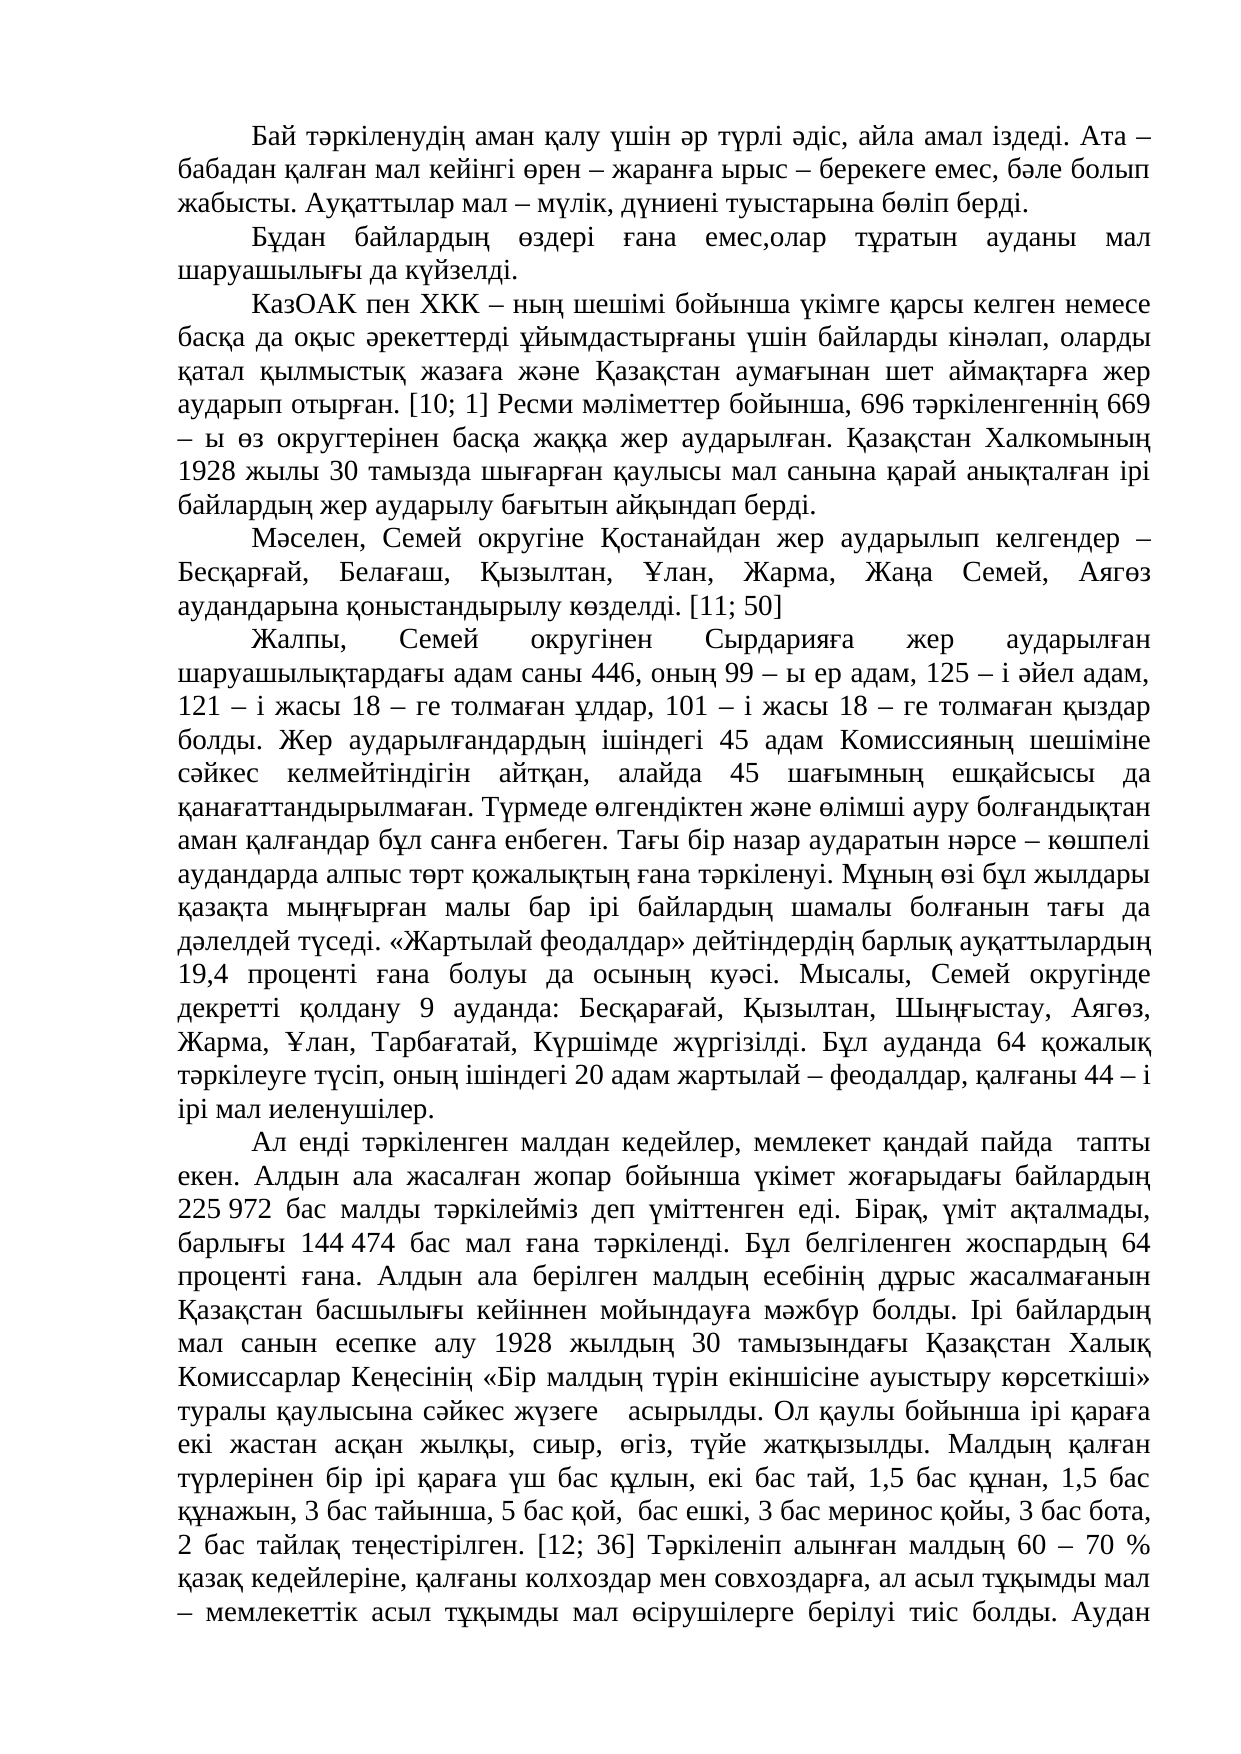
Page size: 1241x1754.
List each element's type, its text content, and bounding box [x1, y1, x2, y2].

text Бұдан байлардың өздері ғана емес,олар тұратын ауданы мал шаруашылығы да күйзелді. [177, 219, 1152, 286]
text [177, 1124, 1152, 1627]
text Мәселен, Семей округіне Қостанайдан жер аударылып келгендер – Бесқарғай, Белағаш, Қызылтан, Ұлан, Жарма, Жаңа Семей, Аягөз аудандарына қоныстандырылу көзделді. [11; 50] [177, 521, 1152, 621]
text Бай тәркіленудің аман қалу үшін әр түрлі әдіс, айла амал іздеді. Ата – бабадан қалған мал кейінгі өрен – жаранға ырыс – берекеге емес, бәле болып жабысты. Ауқаттылар мал – мүлік, дүниені туыстарына бөліп берді. [177, 118, 1152, 219]
text КазОАК пен ХКК – ның шешімі бойынша үкімге қарсы келген немесе басқа да оқыс әрекеттерді ұйымдастырғаны үшін байларды кінәлап, оларды қатал қылмыстық жазаға және Қазақстан аумағынан шет аймақтарға жер аударып отырған. [10; 1] Ресми мәліметтер бойынша, 696 тәркіленгеннің 669 – ы өз округтерінен басқа жаққа жер аударылған. Қазақстан Халкомының 1928 жылы 30 тамызда шығарған қаулысы мал санына қарай анықталған ірі байлардың жер аударылу бағытын айқындап берді. [177, 286, 1152, 521]
text Жалпы, Семей округінен Сырдарияға жер аударылған шаруашылықтардағы адам саны 446, оның 99 – ы ер адам, 125 – і әйел адам, 121 – і жасы 18 – ге толмаған ұлдар, 101 – і жасы 18 – ге толмаған қыздар болды. Жер аударылғандардың ішіндегі 45 адам Комиссияның шешіміне сәйкес келмейтіндігін айтқан, алайда 45 шағымның ешқайсысы да қанағаттандырылмаған. Түрмеде өлгендіктен және өлімші ауру болғандықтан аман қалғандар бұл санға енбеген. Тағы бір назар аударатын нәрсе – көшпелі аудандарда алпыс төрт қожалықтың ғана тәркіленуі. Мұның өзі бұл жылдары қазақта мыңғырған малы бар ірі байлардың шамалы болғанын тағы да дәлелдей түседі. «Жартылай феодалдар» дейтіндердің барлық ауқаттылардың 19,4 проценті ғана болуы да осының куәсі. Мысалы, Семей округінде декретті қолдану 9 ауданда: Бесқарағай, Қызылтан, Шыңғыстау, Аягөз, Жарма, Ұлан, Тарбағатай, Күршімде жүргізілді. Бұл ауданда 64 қожалық тәркілеуге түсіп, оның ішіндегі 20 адам жартылай – феодалдар, қалғаны 44 – і ірі мал иеленушілер. [177, 621, 1152, 1124]
